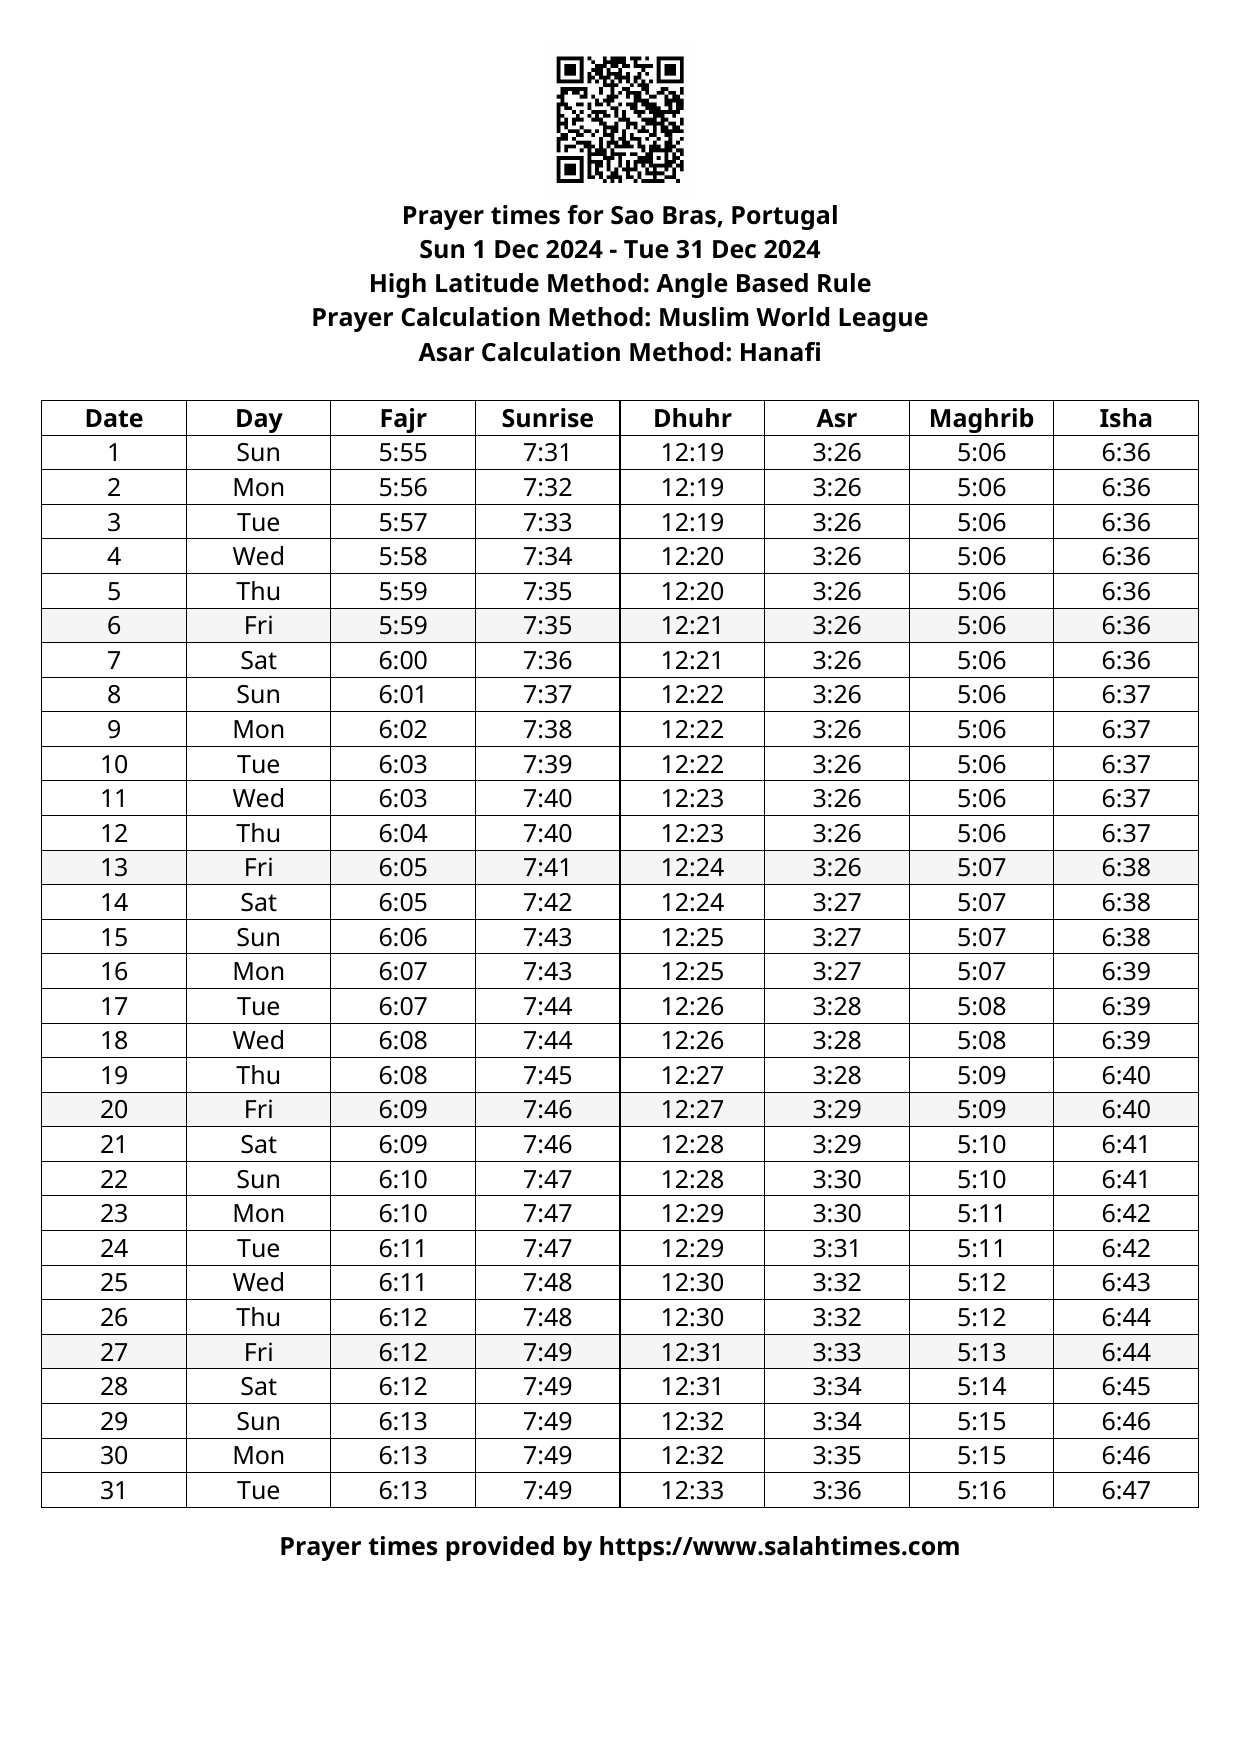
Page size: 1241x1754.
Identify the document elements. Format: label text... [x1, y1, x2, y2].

table_cell Thu [187, 1058, 330, 1092]
table_cell 7:48 [476, 1300, 619, 1334]
table_cell 12:29 [621, 1231, 764, 1264]
table_cell 12:24 [621, 885, 764, 919]
table_cell 5:57 [331, 505, 475, 538]
table_cell 6:02 [331, 712, 475, 746]
table_cell 5:06 [910, 781, 1053, 815]
table_cell 3:30 [765, 1196, 909, 1230]
table_header Fajr [331, 401, 475, 434]
table_cell 5:06 [910, 609, 1053, 642]
table_cell 12:27 [621, 1058, 764, 1092]
table_cell 5:09 [910, 1093, 1053, 1126]
table_cell Wed [187, 539, 330, 573]
table_cell 12:19 [621, 505, 764, 538]
table_cell Mon [187, 1439, 330, 1472]
table_cell 12:19 [621, 470, 764, 504]
table_cell 6:11 [331, 1266, 475, 1299]
table_cell 7:46 [476, 1127, 619, 1161]
table_cell 12:31 [621, 1335, 764, 1368]
table_cell 6:11 [331, 1231, 475, 1264]
table_cell 12:25 [621, 954, 764, 988]
table_cell 12:28 [621, 1162, 764, 1195]
table_cell 7:32 [476, 470, 619, 504]
picture [542, 41, 699, 198]
table_cell 3:26 [765, 747, 909, 780]
table_cell 17 [42, 989, 186, 1022]
table_cell 12:20 [621, 539, 764, 573]
table_header Dhuhr [621, 401, 764, 434]
table_cell Sun [187, 1404, 330, 1437]
table_cell 5:07 [910, 920, 1053, 953]
table_cell 5:16 [910, 1473, 1053, 1507]
table_cell 6:07 [331, 989, 475, 1022]
table_cell 7:41 [476, 851, 619, 884]
table_cell 6:42 [1054, 1196, 1198, 1230]
table_cell 6:13 [331, 1404, 475, 1437]
table_cell 5:12 [910, 1266, 1053, 1299]
table_cell 5:07 [910, 885, 1053, 919]
table_cell Thu [187, 574, 330, 607]
table_cell 5:10 [910, 1127, 1053, 1161]
table_cell 6:36 [1054, 643, 1198, 677]
table_cell Mon [187, 1196, 330, 1230]
table_cell 3:26 [765, 781, 909, 815]
table_cell 30 [42, 1439, 186, 1472]
table_cell 5:10 [910, 1162, 1053, 1195]
table_cell 3:26 [765, 851, 909, 884]
table_cell 3:28 [765, 1024, 909, 1057]
table_cell 3:26 [765, 609, 909, 642]
table_cell 6:45 [1054, 1369, 1198, 1403]
table_cell Sun [187, 678, 330, 711]
table_cell 6:36 [1054, 574, 1198, 607]
table_cell 7:44 [476, 989, 619, 1022]
table_cell 6:10 [331, 1196, 475, 1230]
table_cell 7:40 [476, 781, 619, 815]
table_cell 31 [42, 1473, 186, 1507]
table_cell Sat [187, 643, 330, 677]
table_cell 5:08 [910, 1024, 1053, 1057]
text Prayer times provided by https://www.salahtimes.com [42, 1528, 1198, 1563]
table_cell 6:38 [1054, 851, 1198, 884]
table_cell 3:26 [765, 816, 909, 849]
table_cell 12:33 [621, 1473, 764, 1507]
table_cell Tue [187, 747, 330, 780]
table_cell Thu [187, 816, 330, 849]
table_cell 7:48 [476, 1266, 619, 1299]
table_cell 3:26 [765, 712, 909, 746]
table_cell 3:26 [765, 574, 909, 607]
table_header Sunrise [476, 401, 619, 434]
table_cell 12:22 [621, 747, 764, 780]
table_cell 6:12 [331, 1300, 475, 1334]
table_cell 12:26 [621, 1024, 764, 1057]
table_cell 6:10 [331, 1162, 475, 1195]
table_cell 6:03 [331, 781, 475, 815]
table_cell 5:07 [910, 954, 1053, 988]
table_cell 5:12 [910, 1300, 1053, 1334]
table_cell 6:40 [1054, 1093, 1198, 1126]
table_cell Thu [187, 1300, 330, 1334]
table_cell 5:06 [910, 712, 1053, 746]
table_cell 5:14 [910, 1369, 1053, 1403]
table_cell 7:42 [476, 885, 619, 919]
table_cell 6:13 [331, 1473, 475, 1507]
table_cell 7:44 [476, 1024, 619, 1057]
table_cell 6:42 [1054, 1231, 1198, 1264]
table_cell 6:01 [331, 678, 475, 711]
table_cell 6:03 [331, 747, 475, 780]
text Sun 1 Dec 2024 - Tue 31 Dec 2024 [42, 232, 1198, 266]
table_cell 12:30 [621, 1300, 764, 1334]
table_cell 7:47 [476, 1231, 619, 1264]
table_cell 5:06 [910, 470, 1053, 504]
table_cell 14 [42, 885, 186, 919]
table_cell 3:34 [765, 1369, 909, 1403]
table_cell 7:43 [476, 920, 619, 953]
table_cell 3:27 [765, 885, 909, 919]
table_cell 6:41 [1054, 1162, 1198, 1195]
table_cell Sun [187, 1162, 330, 1195]
table_cell Tue [187, 1231, 330, 1264]
table_cell 24 [42, 1231, 186, 1264]
table_cell 12:21 [621, 643, 764, 677]
table_cell 6:47 [1054, 1473, 1198, 1507]
table_cell 3:31 [765, 1231, 909, 1264]
table_cell 6:36 [1054, 470, 1198, 504]
table_cell 28 [42, 1369, 186, 1403]
table_cell 6:05 [331, 851, 475, 884]
table_cell 7:34 [476, 539, 619, 573]
table_cell 7:37 [476, 678, 619, 711]
table_cell 7:47 [476, 1196, 619, 1230]
table_cell Wed [187, 1024, 330, 1057]
table_cell 6:38 [1054, 885, 1198, 919]
table_cell Mon [187, 712, 330, 746]
table_header Day [187, 401, 330, 434]
table_cell 5:06 [910, 574, 1053, 607]
text Prayer times for Sao Bras, Portugal [42, 198, 1198, 232]
table_cell 29 [42, 1404, 186, 1437]
table_cell 6:36 [1054, 539, 1198, 573]
table_cell 12:28 [621, 1127, 764, 1161]
table_cell 6 [42, 609, 186, 642]
table_cell 6:39 [1054, 1024, 1198, 1057]
table_cell 6:13 [331, 1439, 475, 1472]
table_cell 6:41 [1054, 1127, 1198, 1161]
table_cell 3:29 [765, 1093, 909, 1126]
table_cell 13 [42, 851, 186, 884]
table_cell 10 [42, 747, 186, 780]
table_cell 4 [42, 539, 186, 573]
table_cell 6:37 [1054, 678, 1198, 711]
table_cell 7:35 [476, 574, 619, 607]
table_cell 5:58 [331, 539, 475, 573]
table_cell 15 [42, 920, 186, 953]
table_header Asr [765, 401, 909, 434]
table_cell 3:32 [765, 1266, 909, 1299]
table_cell 19 [42, 1058, 186, 1092]
table_cell 3 [42, 505, 186, 538]
table_cell 6:37 [1054, 747, 1198, 780]
table_cell 5:59 [331, 574, 475, 607]
table_cell 6:05 [331, 885, 475, 919]
table_cell 3:26 [765, 470, 909, 504]
table_cell Fri [187, 1093, 330, 1126]
table_cell 5:06 [910, 643, 1053, 677]
table_header Isha [1054, 401, 1198, 434]
table_cell 6:08 [331, 1024, 475, 1057]
table_cell 7:43 [476, 954, 619, 988]
table_cell Fri [187, 609, 330, 642]
table_cell 7:31 [476, 436, 619, 469]
table_cell 6:12 [331, 1369, 475, 1403]
table_cell 6:00 [331, 643, 475, 677]
table_cell 6:37 [1054, 816, 1198, 849]
table_cell Sun [187, 436, 330, 469]
table_cell 7:39 [476, 747, 619, 780]
table_cell 3:26 [765, 678, 909, 711]
table_cell 9 [42, 712, 186, 746]
table_cell 3:30 [765, 1162, 909, 1195]
table_cell 12:19 [621, 436, 764, 469]
table_cell 12 [42, 816, 186, 849]
table_cell 5:06 [910, 747, 1053, 780]
table_cell 3:32 [765, 1300, 909, 1334]
table_cell 6:04 [331, 816, 475, 849]
table_cell 3:26 [765, 505, 909, 538]
table_cell 5:06 [910, 539, 1053, 573]
table_cell 6:43 [1054, 1266, 1198, 1299]
table_cell 7:49 [476, 1335, 619, 1368]
table_cell 6:12 [331, 1335, 475, 1368]
table_cell 5:06 [910, 678, 1053, 711]
table_cell 7 [42, 643, 186, 677]
table_cell 3:27 [765, 954, 909, 988]
table_cell 5:08 [910, 989, 1053, 1022]
text Asar Calculation Method: Hanafi [42, 334, 1198, 368]
table_cell 20 [42, 1093, 186, 1126]
table_cell 12:21 [621, 609, 764, 642]
table_cell Wed [187, 1266, 330, 1299]
table_cell 5:06 [910, 436, 1053, 469]
table_cell 12:24 [621, 851, 764, 884]
table_cell 3:28 [765, 1058, 909, 1092]
table_cell 16 [42, 954, 186, 988]
table_cell Sat [187, 1369, 330, 1403]
table_cell 7:49 [476, 1473, 619, 1507]
table_cell 12:23 [621, 816, 764, 849]
table_cell 6:44 [1054, 1300, 1198, 1334]
table_cell 12:29 [621, 1196, 764, 1230]
table_cell 21 [42, 1127, 186, 1161]
table_cell 5:59 [331, 609, 475, 642]
table_cell Mon [187, 470, 330, 504]
table_cell 12:22 [621, 678, 764, 711]
table_cell 2 [42, 470, 186, 504]
table_cell 6:38 [1054, 920, 1198, 953]
table_cell 6:08 [331, 1058, 475, 1092]
table_cell 5:11 [910, 1231, 1053, 1264]
table_cell 11 [42, 781, 186, 815]
table_cell Tue [187, 1473, 330, 1507]
table_cell Wed [187, 781, 330, 815]
table_cell 6:39 [1054, 954, 1198, 988]
table_cell 6:09 [331, 1127, 475, 1161]
table_cell 7:33 [476, 505, 619, 538]
table_cell Mon [187, 954, 330, 988]
table_cell 6:46 [1054, 1439, 1198, 1472]
table_cell 5:56 [331, 470, 475, 504]
table_cell Fri [187, 1335, 330, 1368]
table_cell 6:39 [1054, 989, 1198, 1022]
table_cell 12:27 [621, 1093, 764, 1126]
table_cell 7:49 [476, 1404, 619, 1437]
table_cell 5:15 [910, 1439, 1053, 1472]
table_cell 7:49 [476, 1439, 619, 1472]
table_cell 7:35 [476, 609, 619, 642]
table_cell 6:44 [1054, 1335, 1198, 1368]
table_cell 12:32 [621, 1439, 764, 1472]
table_cell 12:23 [621, 781, 764, 815]
table_cell 5:06 [910, 816, 1053, 849]
table_cell 25 [42, 1266, 186, 1299]
table_cell Sat [187, 885, 330, 919]
table_cell 3:34 [765, 1404, 909, 1437]
table_cell Sat [187, 1127, 330, 1161]
table_cell 5:11 [910, 1196, 1053, 1230]
table_cell 6:36 [1054, 436, 1198, 469]
table_cell 6:37 [1054, 781, 1198, 815]
table_cell Fri [187, 851, 330, 884]
table_cell 18 [42, 1024, 186, 1057]
table_cell 6:36 [1054, 505, 1198, 538]
table_header Maghrib [910, 401, 1053, 434]
table_cell 6:36 [1054, 609, 1198, 642]
table_cell 7:47 [476, 1162, 619, 1195]
table_cell Tue [187, 989, 330, 1022]
table_cell 5:13 [910, 1335, 1053, 1368]
text High Latitude Method: Angle Based Rule [42, 266, 1198, 300]
table_cell 3:27 [765, 920, 909, 953]
table_cell 3:26 [765, 539, 909, 573]
table_cell 27 [42, 1335, 186, 1368]
table_cell 7:40 [476, 816, 619, 849]
table_cell 6:07 [331, 954, 475, 988]
table_cell 22 [42, 1162, 186, 1195]
table_cell Tue [187, 505, 330, 538]
table_cell 6:46 [1054, 1404, 1198, 1437]
table_cell 26 [42, 1300, 186, 1334]
table_cell 5:06 [910, 505, 1053, 538]
table_cell 3:26 [765, 643, 909, 677]
table_header Date [42, 401, 186, 434]
table_cell 1 [42, 436, 186, 469]
text Prayer Calculation Method: Muslim World League [42, 300, 1198, 334]
table_cell 7:38 [476, 712, 619, 746]
table_cell 6:37 [1054, 712, 1198, 746]
table_cell 3:26 [765, 436, 909, 469]
table_cell 6:09 [331, 1093, 475, 1126]
table_cell 3:35 [765, 1439, 909, 1472]
table_cell 12:31 [621, 1369, 764, 1403]
table_cell 6:40 [1054, 1058, 1198, 1092]
table_cell 5:15 [910, 1404, 1053, 1437]
table_cell 3:29 [765, 1127, 909, 1161]
table_cell 12:22 [621, 712, 764, 746]
table_cell 12:20 [621, 574, 764, 607]
table_cell 5:07 [910, 851, 1053, 884]
table_cell 7:49 [476, 1369, 619, 1403]
table_cell 7:36 [476, 643, 619, 677]
table_cell 5 [42, 574, 186, 607]
table_cell 5:55 [331, 436, 475, 469]
table_cell 5:09 [910, 1058, 1053, 1092]
table_cell 3:28 [765, 989, 909, 1022]
table_cell 7:46 [476, 1093, 619, 1126]
table_cell 12:25 [621, 920, 764, 953]
table_cell 12:32 [621, 1404, 764, 1437]
table_cell 12:26 [621, 989, 764, 1022]
table_cell 23 [42, 1196, 186, 1230]
table_cell 3:36 [765, 1473, 909, 1507]
table_cell 7:45 [476, 1058, 619, 1092]
table_cell 3:33 [765, 1335, 909, 1368]
table_cell Sun [187, 920, 330, 953]
table_cell 8 [42, 678, 186, 711]
table_cell 6:06 [331, 920, 475, 953]
table_cell 12:30 [621, 1266, 764, 1299]
